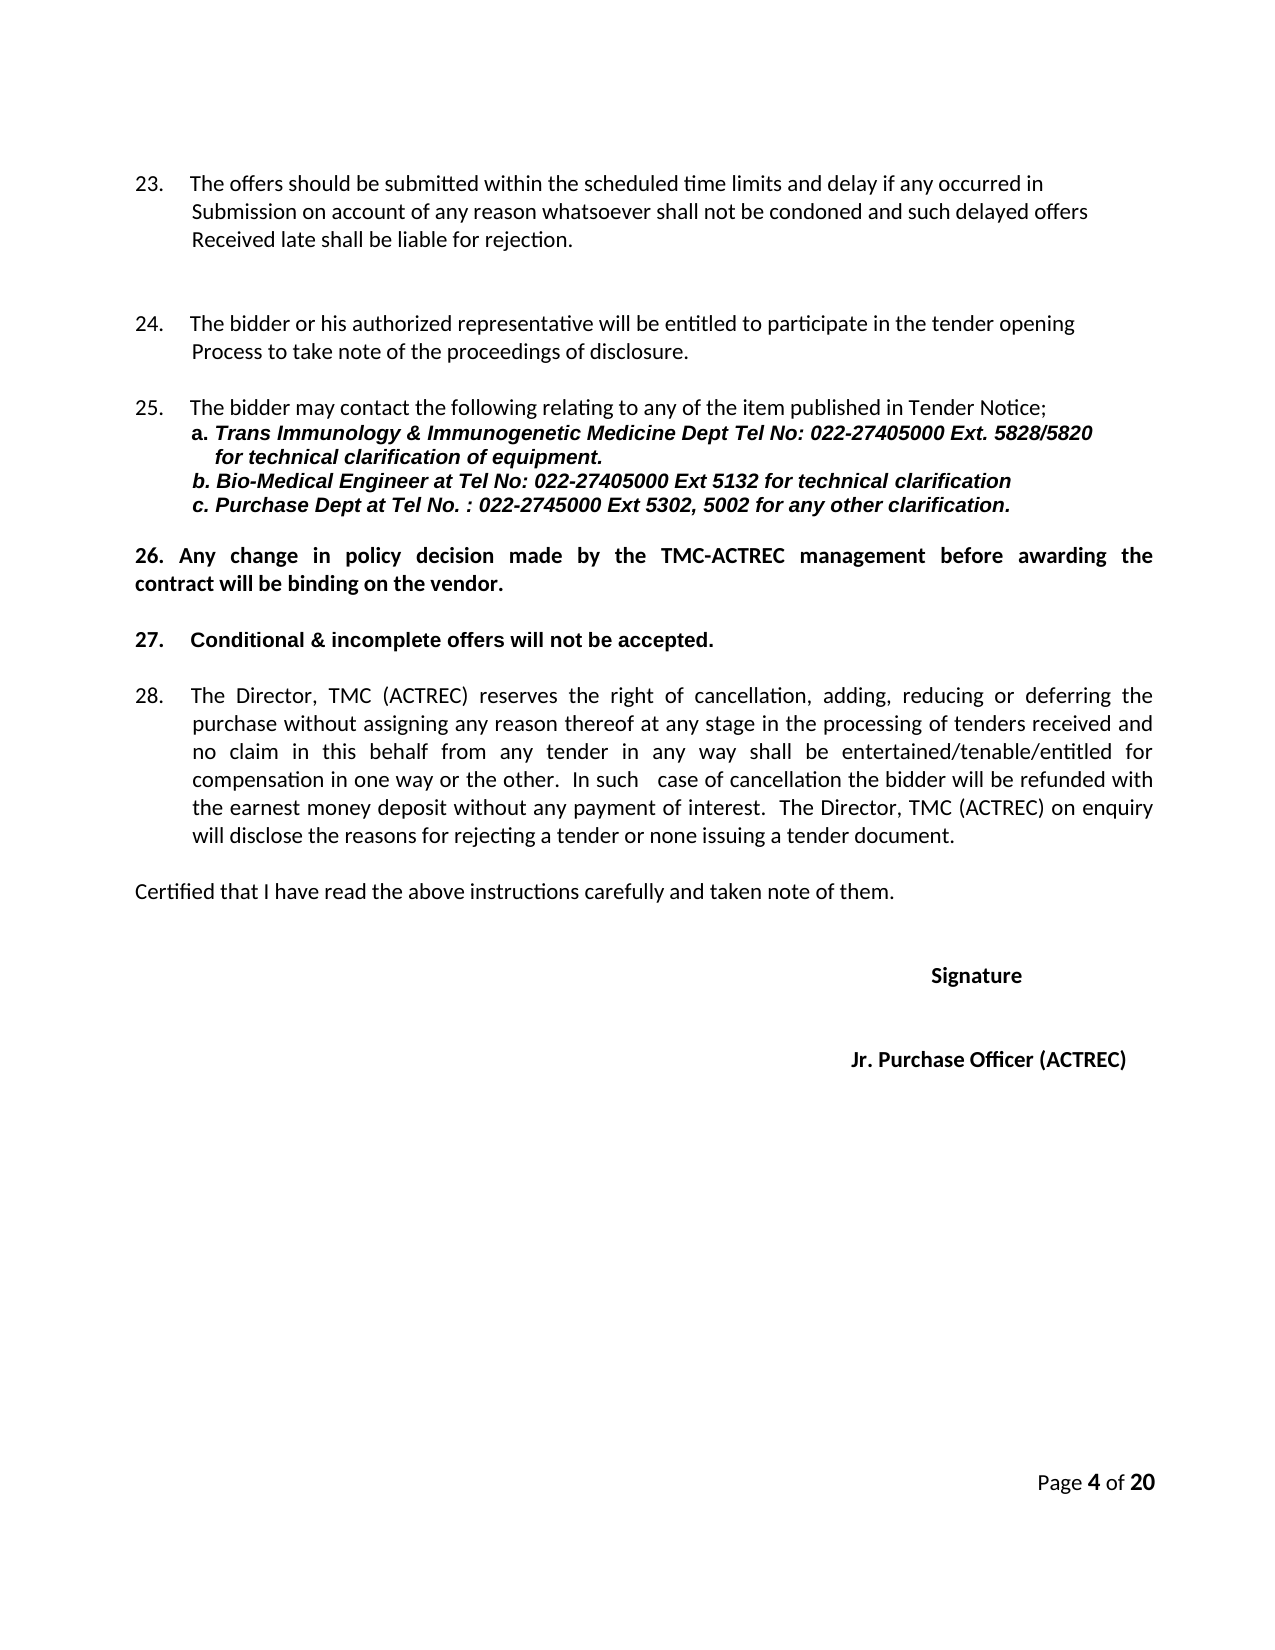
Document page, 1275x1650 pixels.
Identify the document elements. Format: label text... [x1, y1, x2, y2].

text for technical clarification of equipment. [191, 445, 1155, 469]
text Received late shall be liable for rejection. [135, 225, 1155, 253]
text b. Bio-Medical Engineer at Tel No: 022-27405000 Ext 5132 for technical clarification [192, 469, 1155, 493]
text 26. Any change in policy decision made by the TMC-ACTREC management before awarding the contract will be binding on the vendor. [135, 541, 1155, 597]
text Submission on account of any reason whatsoever shall not be condoned and such delayed offers [135, 197, 1155, 225]
text Certified that I have read the above instructions carefully and taken note of them. [135, 877, 1155, 905]
text 23. The offers should be submitted within the scheduled time limits and delay if any occurred in [135, 169, 1155, 197]
text Process to take note of the proceedings of disclosure. [135, 337, 1155, 365]
text 24. The bidder or his authorized representative will be entitled to participate in the tender opening [135, 309, 1155, 337]
text c. Purchase Dept at Tel No. : 022-2745000 Ext 5302, 5002 for any other clarification. [192, 493, 1155, 517]
text 27. Conditional & incomplete offers will not be accepted. [135, 625, 1155, 653]
text 28. The Director, TMC (ACTREC) reserves the right of cancellation, adding, reducing or deferring the purchase without assigning any reason thereof at any stage in the processing of tenders received and no claim in this behalf from any tender in any way shall be entertained/tenable/entitled for compensation in one way or the other. In such case of cancellation the bidder will be refunded with the earnest money deposit without any payment of interest. The Director, TMC (ACTREC) on enquiry will disclose the reasons for rejecting a tender or none issuing a tender document. [135, 681, 1155, 849]
text a. Trans Immunology & Immunogenetic Medicine Dept Tel No: 022-27405000 Ext. 5828/5820 [191, 421, 1155, 445]
text 25. The bidder may contact the following relating to any of the item published in Tender Notice; [135, 393, 1155, 421]
text Jr. Purchase Officer (ACTREC) [810, 1045, 1155, 1073]
text Signature [810, 961, 1155, 989]
